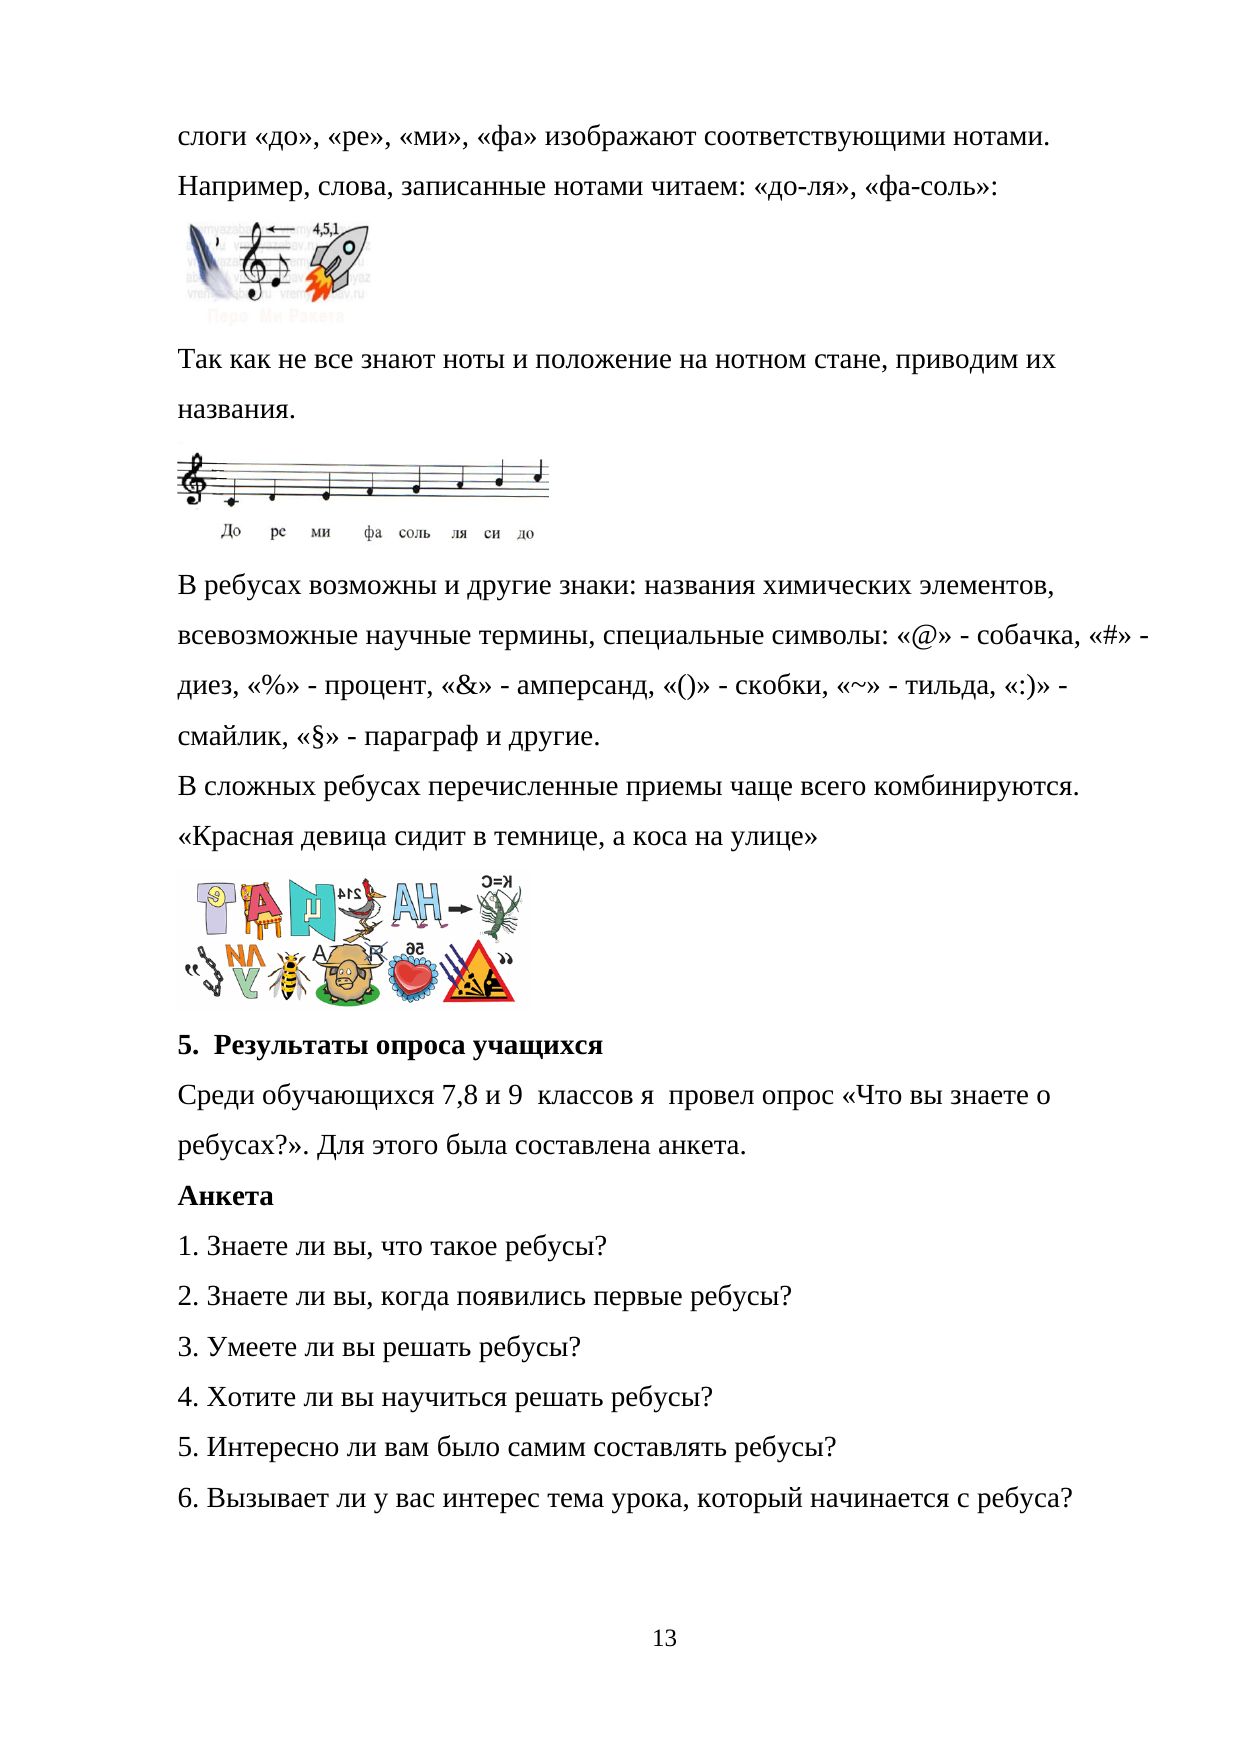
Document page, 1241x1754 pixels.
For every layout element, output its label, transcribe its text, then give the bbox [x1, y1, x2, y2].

text слоги «до», «ре», «ми», «фа» изображают соответствующими нотами. Например, слова, записанные нотами читаем: «до-ля», «фа-соль»: [177, 118, 1152, 202]
text Так как не все знают ноты и положение на нотном стане, приводим их названия. [177, 341, 1152, 425]
picture [177, 868, 530, 1013]
text 2. Знаете ли вы, когда появились первые ребусы? [177, 1278, 1152, 1312]
text 3. Умеете ли вы решать ребусы? [177, 1329, 1152, 1362]
text 5. Результаты опроса учащихся [177, 1027, 1152, 1060]
text 5. Интересно ли вам было самим составлять ребусы? [177, 1429, 1152, 1463]
text Среди обучающихся 7,8 и 9 классов я провел опрос «Что вы знаете о ребусах?». Для этого была составлена анкета. [177, 1077, 1152, 1161]
picture [177, 218, 381, 327]
text В ребусах возможны и другие знаки: названия химических элементов, всевозможные научные термины, специальные символы: «@» - собачка, «#» - диез, «%» - процент, «&» - амперсанд, «()» - скобки, «~» - тильда, «:)» - смайлик, «§» - параграф и другие. [177, 567, 1152, 751]
text 6. Вызывает ли у вас интерес тема урока, который начинается с ребуса? [177, 1480, 1152, 1513]
text 1. Знаете ли вы, что такое ребусы? [177, 1228, 1152, 1262]
text В сложных ребусах перечисленные приемы чаще всего комбинируются. [177, 768, 1152, 802]
text Анкета [177, 1178, 1152, 1211]
text «Красная девица сидит в темнице, а коса на улице» [177, 818, 1152, 852]
picture [177, 441, 549, 553]
text 4. Хотите ли вы научиться решать ребусы? [177, 1379, 1152, 1413]
